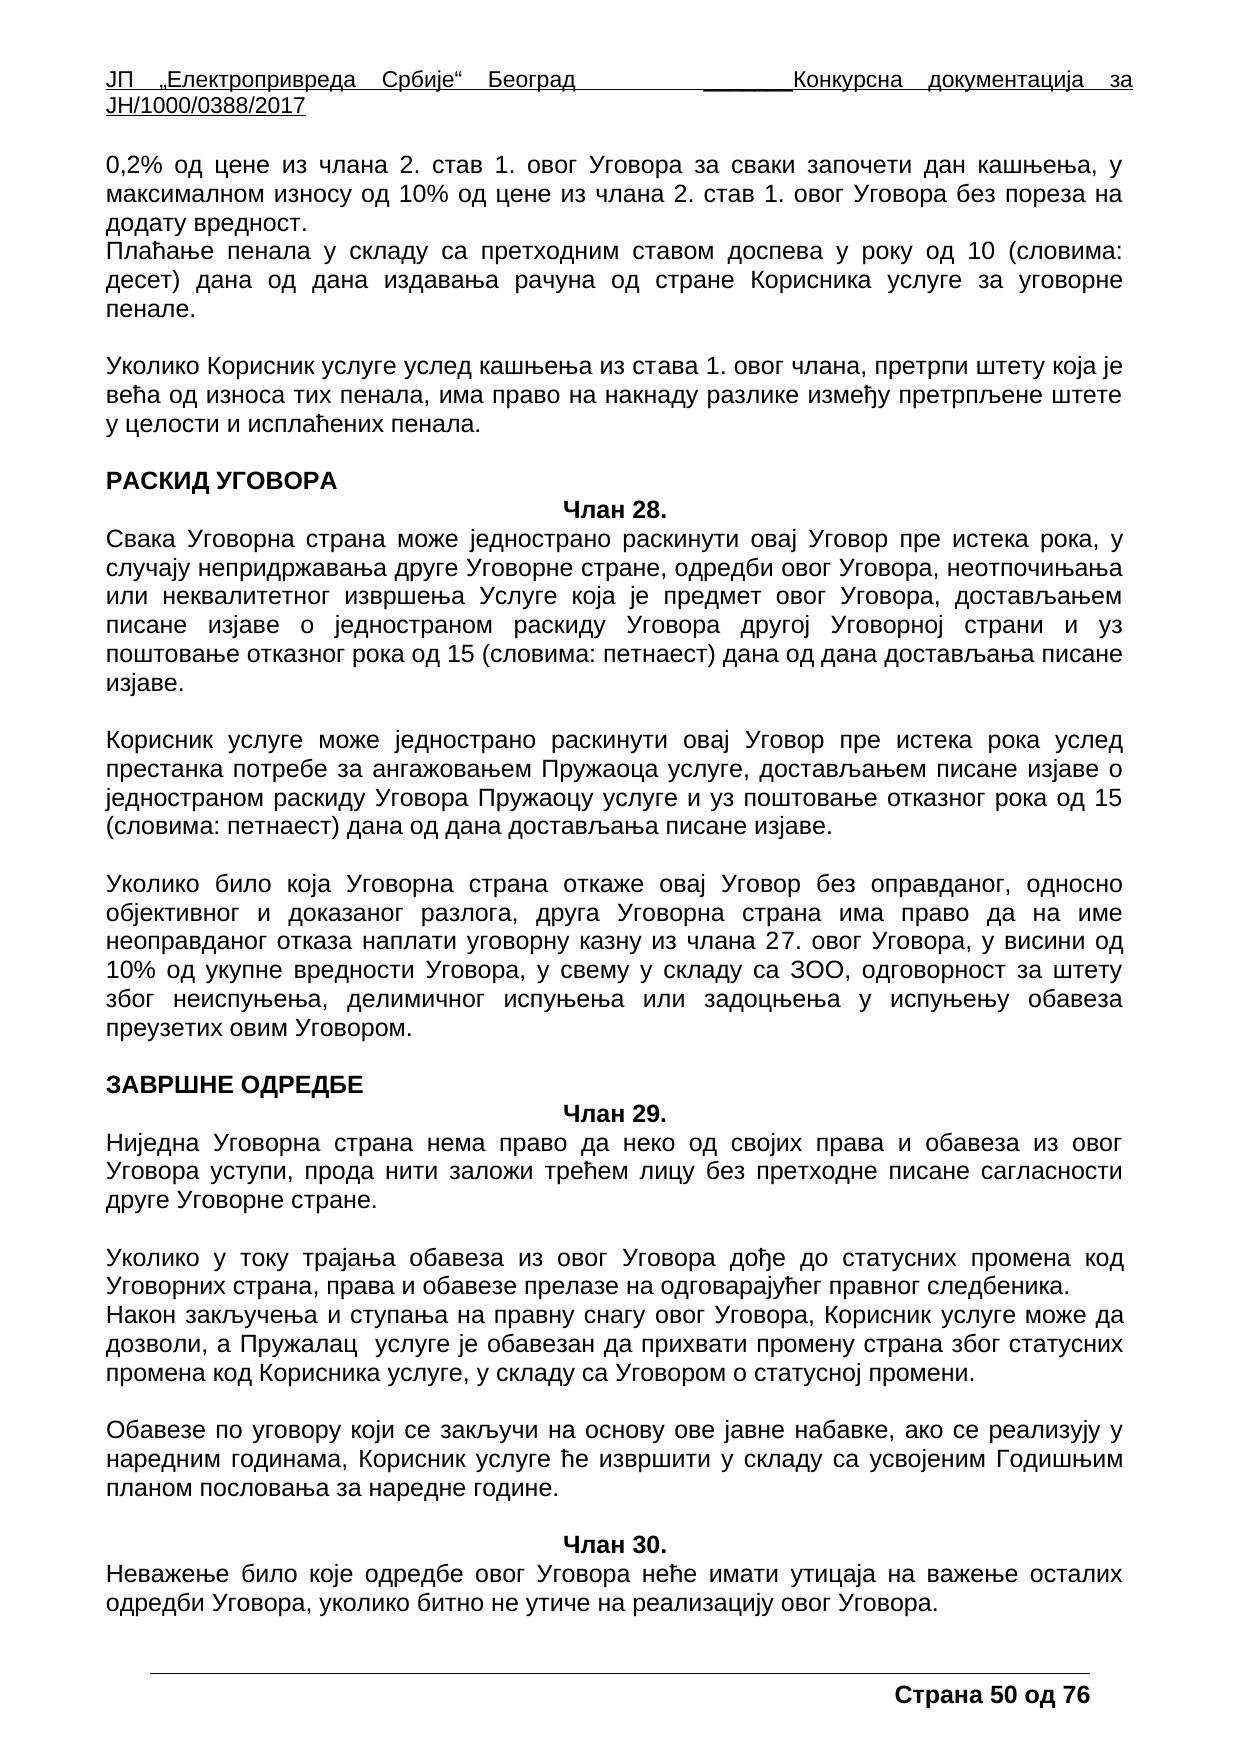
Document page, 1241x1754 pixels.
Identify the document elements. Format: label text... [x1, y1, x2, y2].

text Члан 29. [106, 1099, 1124, 1127]
text Уколико Корисник услуге услед кашњења из става 1. овог члана, претрпи штету која је већа од износа тих пенала, има право на накнаду разлике између претрпљене штете у целости и исплаћених пенала. [106, 351, 1124, 437]
text Обавезе по уговору који се закључи на основу ове јавне набавке, ако се реализују у наредним годинама, Корисник услуге ће извршити у складу са усвојеним Годишњим планом пословања за наредне године. [106, 1415, 1124, 1501]
text Корисник услуге може једнострано раскинути овај Уговор пре истека рока услед престанка потребе за ангажовањем Пружаоца услуге, достављањем писане изјаве о једностраном раскиду Уговора Пружаоцу услуге и уз поштовање отказног рока од 15 (словима: петнаест) дана од дана достављања писане изјаве. [106, 725, 1124, 840]
text РАСКИД УГОВОРА [106, 466, 1124, 495]
text Свака Уговорна страна може једнострано раскинути овај Уговор пре истека рока, у случају непридржавања друге Уговорне стране, одредби овог Уговора, неотпочињања или неквалитетног извршења Услуге која је предмет овог Уговора, достављањем писане изјаве о једностраном раскиду Уговора другој Уговорној страни и уз поштовање отказног рока од 15 (словима: петнаест) дана од дана достављања писане изјаве. [106, 524, 1124, 696]
text Након закључења и ступања на правну снагу овог Уговора, Корисник услуге може да дозволи, а Пружалац услуге је обавезан да прихвати промену страна због статусних промена код Корисника услуге, у складу са Уговором о статусној промени. [106, 1300, 1124, 1386]
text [106, 150, 1124, 236]
text Неважење било које одредбе овог Уговора неће имати утицаја на важење осталих одредби Уговора, уколико битно не утиче на реализацију овог Уговора. [106, 1559, 1124, 1616]
text Члан 28. [106, 495, 1124, 524]
text Члан 30. [106, 1530, 1124, 1559]
text Уколико било која Уговорна страна откаже овај Уговор без оправданог, односно објективног и доказаног разлога, друга Уговорна страна има право да на име неоправданог отказа наплати уговорну казну из члана 27. овог Уговора, у висини од 10% од укупне вредности Уговора, у свему у складу са ЗОО, одговорност за штету због неиспуњења, делимичног испуњења или задоцњења у испуњењу обавеза преузетих овим Уговором. [106, 869, 1124, 1041]
text Плаћање пенала у складу са претходним ставом доспева у року од 10 (словима: десет) дана од дана издавања рачуна од стране Корисника услуге за уговорне пенале. [106, 236, 1124, 322]
text Ниједна Уговорна страна нема право да неко од својих права и обавеза из овог Уговора уступи, прода нити заложи трећем лицу без претходне писане сагласности друге Уговорне стране. [106, 1127, 1124, 1214]
text Уколико у току трајања обавеза из овог Уговора дође до статусних промена код Уговорних страна, права и обавезе прелазе на одговарајућег правног следбеника. [106, 1242, 1124, 1300]
text ЗАВРШНЕ ОДРЕДБЕ [106, 1070, 1124, 1099]
